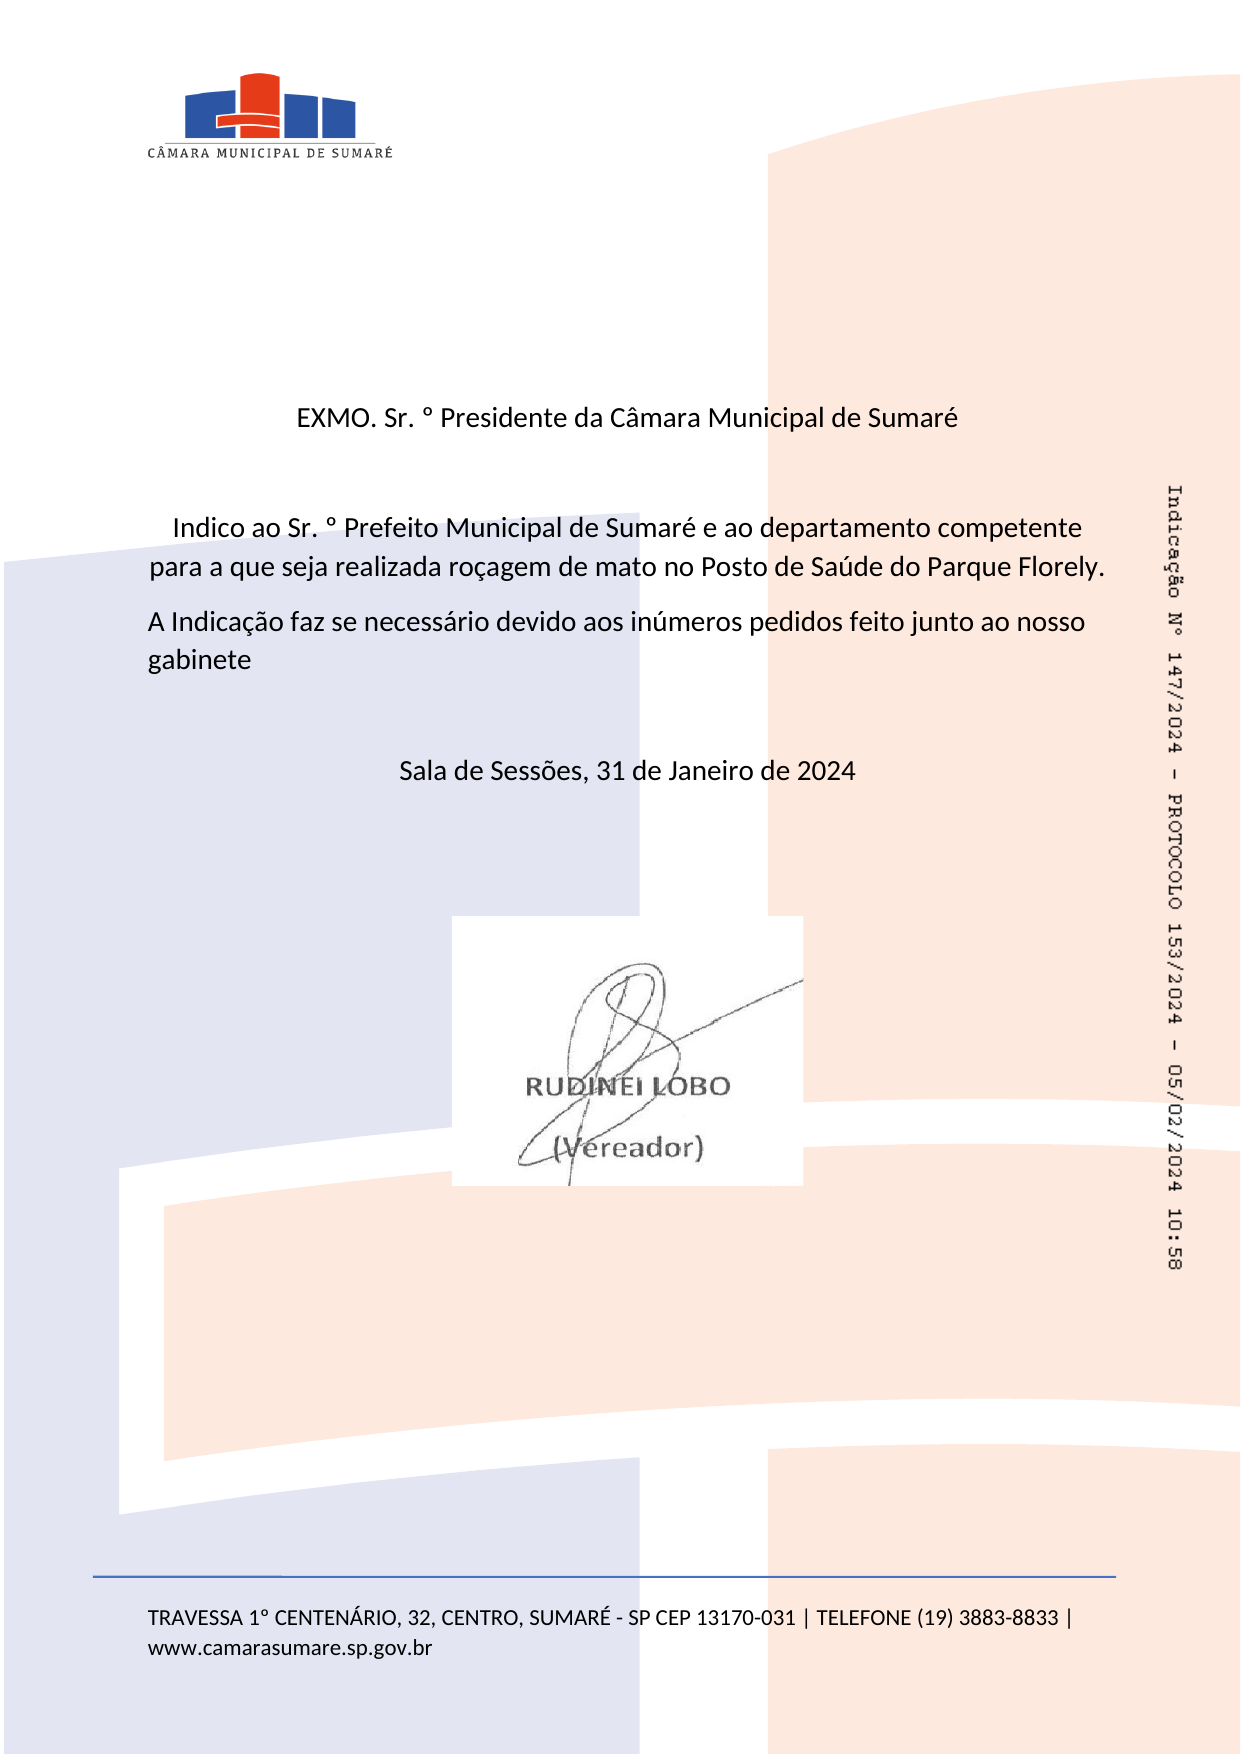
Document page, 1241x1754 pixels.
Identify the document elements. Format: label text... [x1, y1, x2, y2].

text Sala de Sessões, 31 de Janeiro de 2024 [148, 752, 1107, 787]
text EXMO. Sr. º Presidente da Câmara Municipal de Sumaré [148, 399, 1107, 435]
text Indico ao Sr. º Prefeito Municipal de Sumaré e ao departamento competente para a que seja realizada roçagem de mato no Posto de Saúde do Parque Florely. [148, 509, 1107, 583]
picture [1142, 481, 1205, 1274]
text A Indicação faz se necessário devido aos inúmeros pedidos feito junto ao nosso gabinete [148, 603, 1107, 677]
picture [451, 916, 804, 1186]
picture [147, 73, 394, 160]
